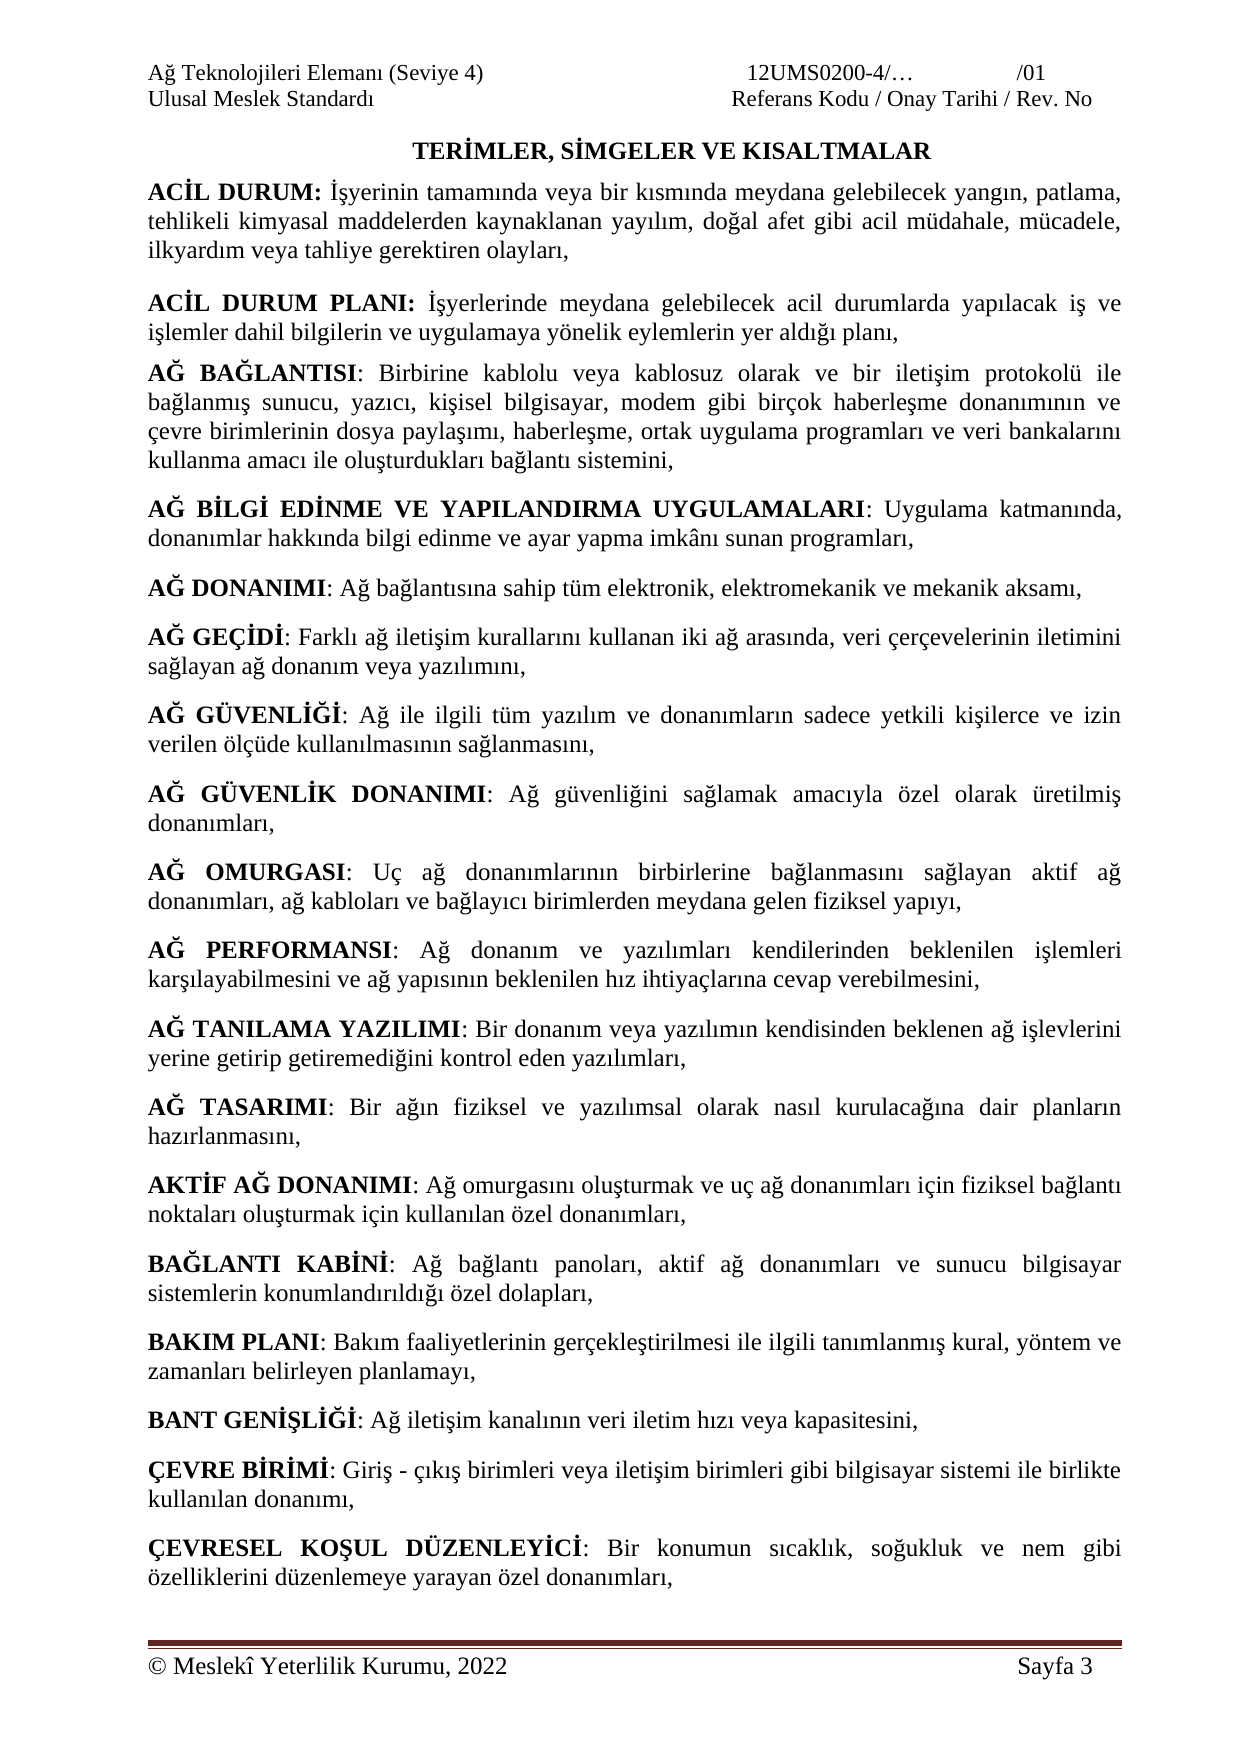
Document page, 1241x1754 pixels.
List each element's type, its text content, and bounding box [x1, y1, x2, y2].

text AĞ BAĞLANTISI: Birbirine kablolu veya kablosuz olarak ve bir iletişim protokolü ile bağlanmış sunucu, yazıcı, kişisel bilgisayar, modem gibi birçok haberleşme donanımının ve çevre birimlerinin dosya paylaşımı, haberleşme, ortak uygulama programları ve veri bankalarını kullanma amacı ile oluşturdukları bağlantı sistemini, [148, 358, 1122, 473]
text AĞ DONANIMI: Ağ bağlantısına sahip tüm elektronik, elektromekanik ve mekanik aksamı, [148, 573, 1122, 601]
text AĞ BİLGİ EDİNME VE YAPILANDIRMA UYGULAMALARI: Uygulama katmanında, donanımlar hakkında bilgi edinme ve ayar yapma imkânı sunan programları, [148, 494, 1122, 552]
text AĞ TANILAMA YAZILIMI: Bir donanım veya yazılımın kendisinden beklenen ağ işlevlerini yerine getirip getiremediğini kontrol eden yazılımları, [148, 1014, 1122, 1071]
text AĞ OMURGASI: Uç ağ donanımlarının birbirlerine bağlanmasını sağlayan aktif ağ donanımları, ağ kabloları ve bağlayıcı birimlerden meydana gelen fiziksel yapıyı, [148, 857, 1122, 915]
text BAĞLANTI KABİNİ: Ağ bağlantı panoları, aktif ağ donanımları ve sunucu bilgisayar sistemlerin konumlandırıldığı özel dolapları, [148, 1249, 1122, 1306]
text AĞ GÜVENLİK DONANIMI: Ağ güvenliğini sağlamak amacıyla özel olarak üretilmiş donanımları, [148, 779, 1122, 836]
text AĞ GEÇİDİ: Farklı ağ iletişim kurallarını kullanan iki ağ arasında, veri çerçevelerinin iletimini sağlayan ağ donanım veya yazılımını, [148, 622, 1122, 680]
text ÇEVRE BİRİMİ: Giriş - çıkış birimleri veya iletişim birimleri gibi bilgisayar sistemi ile birlikte kullanılan donanımı, [148, 1455, 1122, 1513]
text AĞ GÜVENLİĞİ: Ağ ile ilgili tüm yazılım ve donanımların sadece yetkili kişilerce ve izin verilen ölçüde kullanılmasının sağlanmasını, [148, 701, 1122, 758]
text TERİMLER, SİMGELER VE KISALTMALAR [148, 136, 1122, 165]
text ÇEVRESEL KOŞUL DÜZENLEYİCİ: Bir konumun sıcaklık, soğukluk ve nem gibi özelliklerini düzenlemeye yarayan özel donanımları, [148, 1533, 1122, 1591]
text AKTİF AĞ DONANIMI: Ağ omurgasını oluşturmak ve uç ağ donanımları için fiziksel bağlantı noktaları oluşturmak için kullanılan özel donanımları, [148, 1171, 1122, 1228]
text ACİL DURUM: İşyerinin tamamında veya bir kısmında meydana gelebilecek yangın, patlama, tehlikeli kimyasal maddelerden kaynaklanan yayılım, doğal afet gibi acil müdahale, mücadele, ilkyardım veya tahliye gerektiren olayları, [148, 177, 1122, 263]
text AĞ TASARIMI: Bir ağın fiziksel ve yazılımsal olarak nasıl kurulacağına dair planların hazırlanmasını, [148, 1092, 1122, 1150]
text ACİL DURUM PLANI: İşyerlerinde meydana gelebilecek acil durumlarda yapılacak iş ve işlemler dahil bilgilerin ve uygulamaya yönelik eylemlerin yer aldığı planı, [148, 288, 1122, 346]
text BANT GENİŞLİĞİ: Ağ iletişim kanalının veri iletim hızı veya kapasitesini, [148, 1406, 1122, 1434]
text AĞ PERFORMANSI: Ağ donanım ve yazılımları kendilerinden beklenilen işlemleri karşılayabilmesini ve ağ yapısının beklenilen hız ihtiyaçlarına cevap verebilmesini, [148, 936, 1122, 993]
text BAKIM PLANI: Bakım faaliyetlerinin gerçekleştirilmesi ile ilgili tanımlanmış kural, yöntem ve zamanları belirleyen planlamayı, [148, 1327, 1122, 1385]
